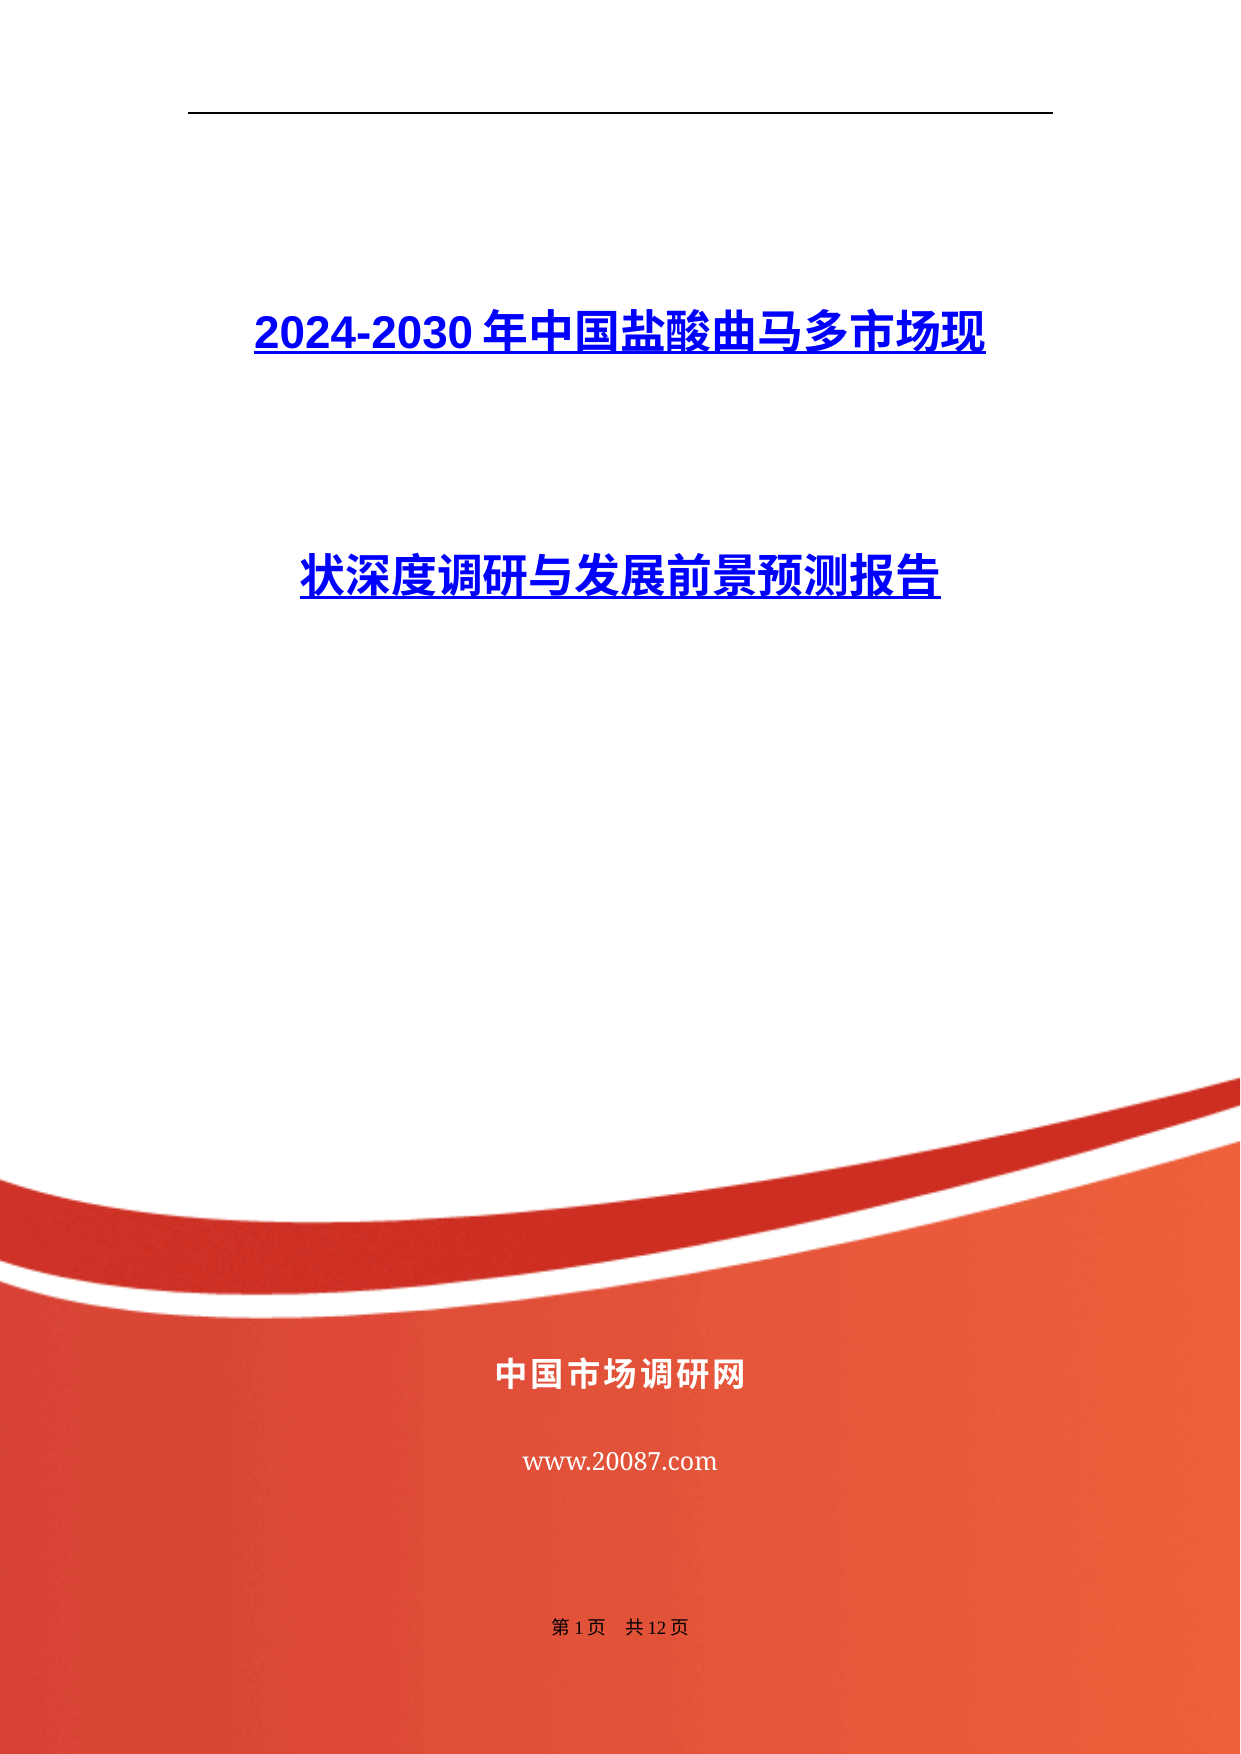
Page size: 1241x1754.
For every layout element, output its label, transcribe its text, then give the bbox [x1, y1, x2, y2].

table_header 2024-2030年中国盐酸曲马多市场现状深度调研与发展前景预测报告 [188, 207, 1053, 773]
subtitle 中国市场调研网 [187, 1339, 1053, 1404]
picture [0, 1006, 1241, 1754]
text www.20087.com [187, 1428, 1053, 1493]
